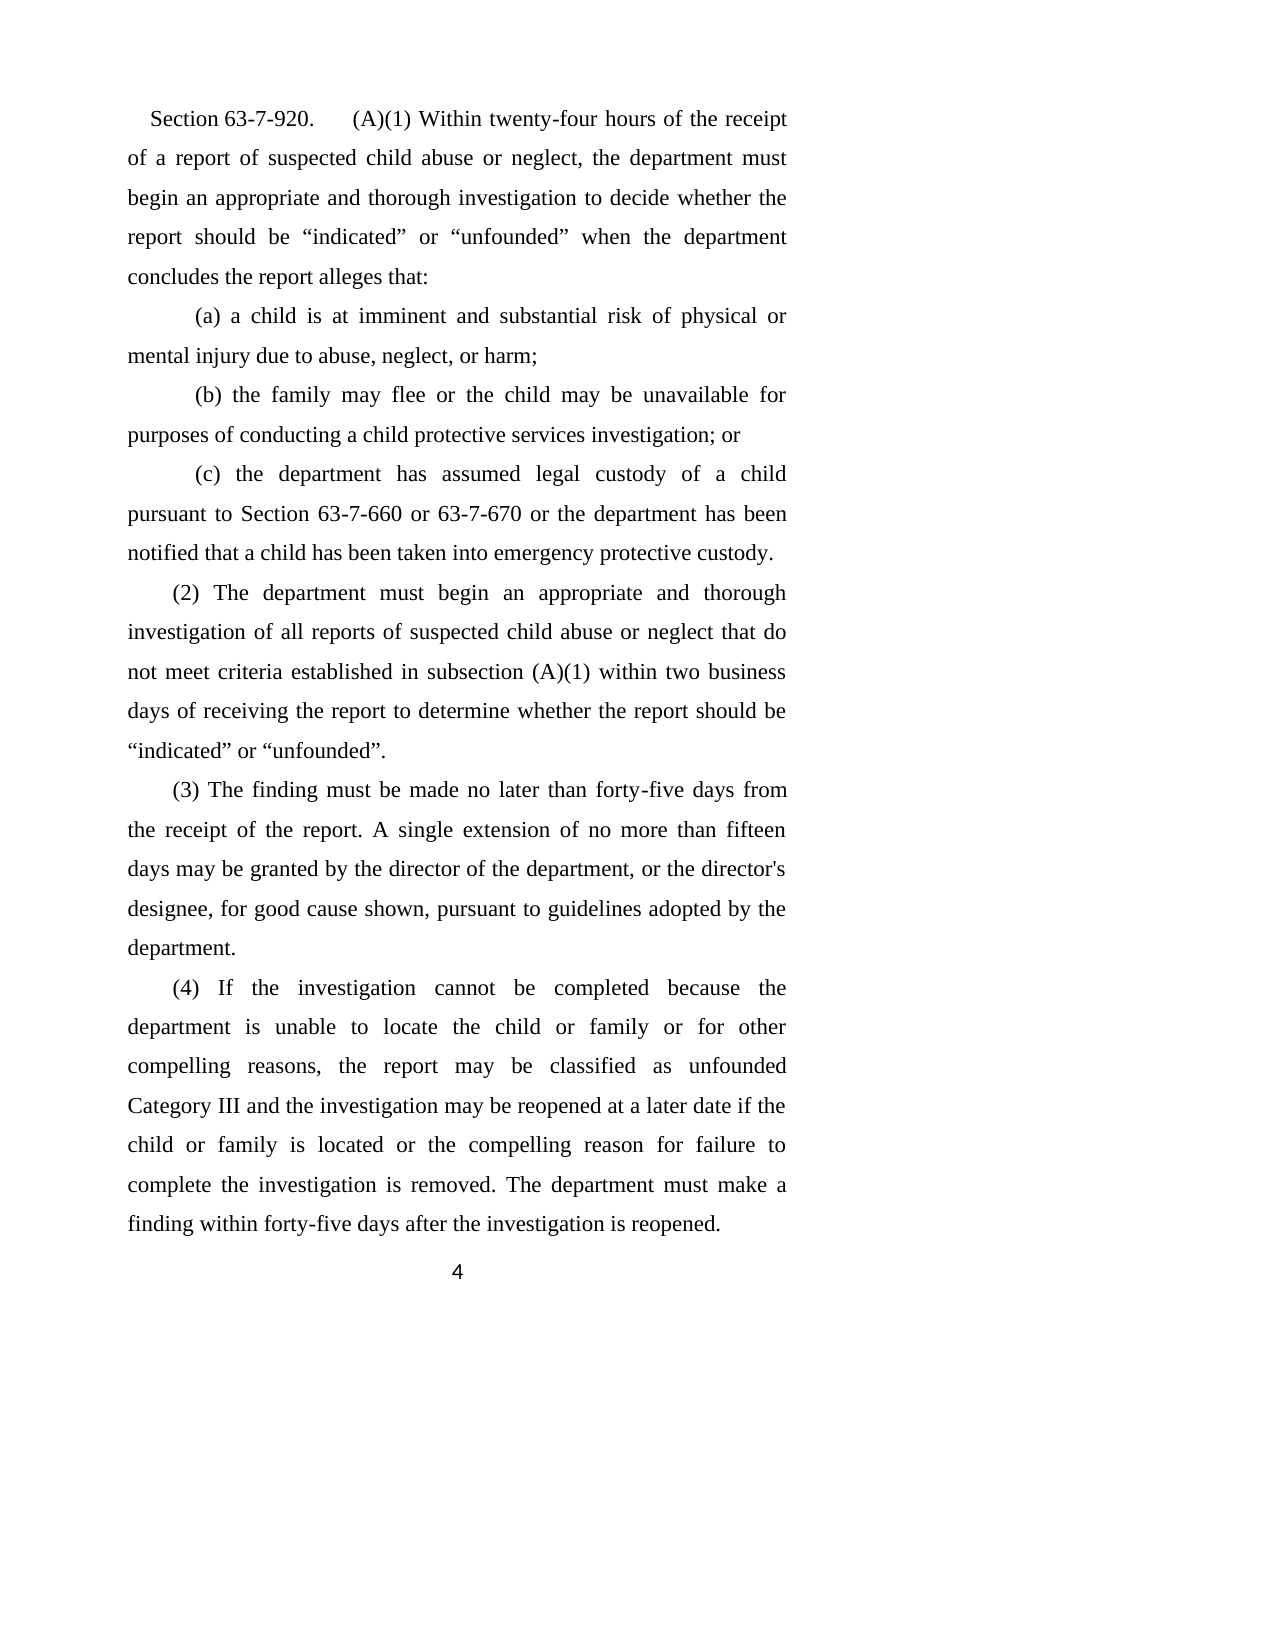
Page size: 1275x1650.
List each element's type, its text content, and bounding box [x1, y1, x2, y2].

text (b) the family may flee or the child may be unavailable for purposes of conducting a child protective services investigation; or [127, 381, 787, 447]
text (2) The department must begin an appropriate and thorough investigation of all reports of suspected child abuse or neglect that do not meet criteria established in subsection (A)(1) within two business days of receiving the report to determine whether the report should be “indicated” or “unfounded”. [127, 579, 787, 763]
text Section 63‑7‑920. (A)(1) Within twenty‑four hours of the receipt of a report of suspected child abuse or neglect, the department must begin an appropriate and thorough investigation to decide whether the report should be “indicated” or “unfounded” when the department concludes the report alleges that: [127, 105, 787, 289]
text (a) a child is at imminent and substantial risk of physical or mental injury due to abuse, neglect, or harm; [127, 302, 787, 368]
text (3) The finding must be made no later than forty-five days from the receipt of the report. A single extension of no more than fifteen days may be granted by the director of the department, or the director's designee, for good cause shown, pursuant to guidelines adopted by the department. [127, 776, 787, 960]
text (4) If the investigation cannot be completed because the department is unable to locate the child or family or for other compelling reasons, the report may be classified as unfounded Category III and the investigation may be reopened at a later date if the child or family is located or the compelling reason for failure to complete the investigation is removed. The department must make a finding within forty‑five days after the investigation is reopened. [127, 973, 787, 1237]
text (c) the department has assumed legal custody of a child pursuant to Section 63‑7‑660 or 63‑7‑670 or the department has been notified that a child has been taken into emergency protective custody. [127, 460, 787, 566]
